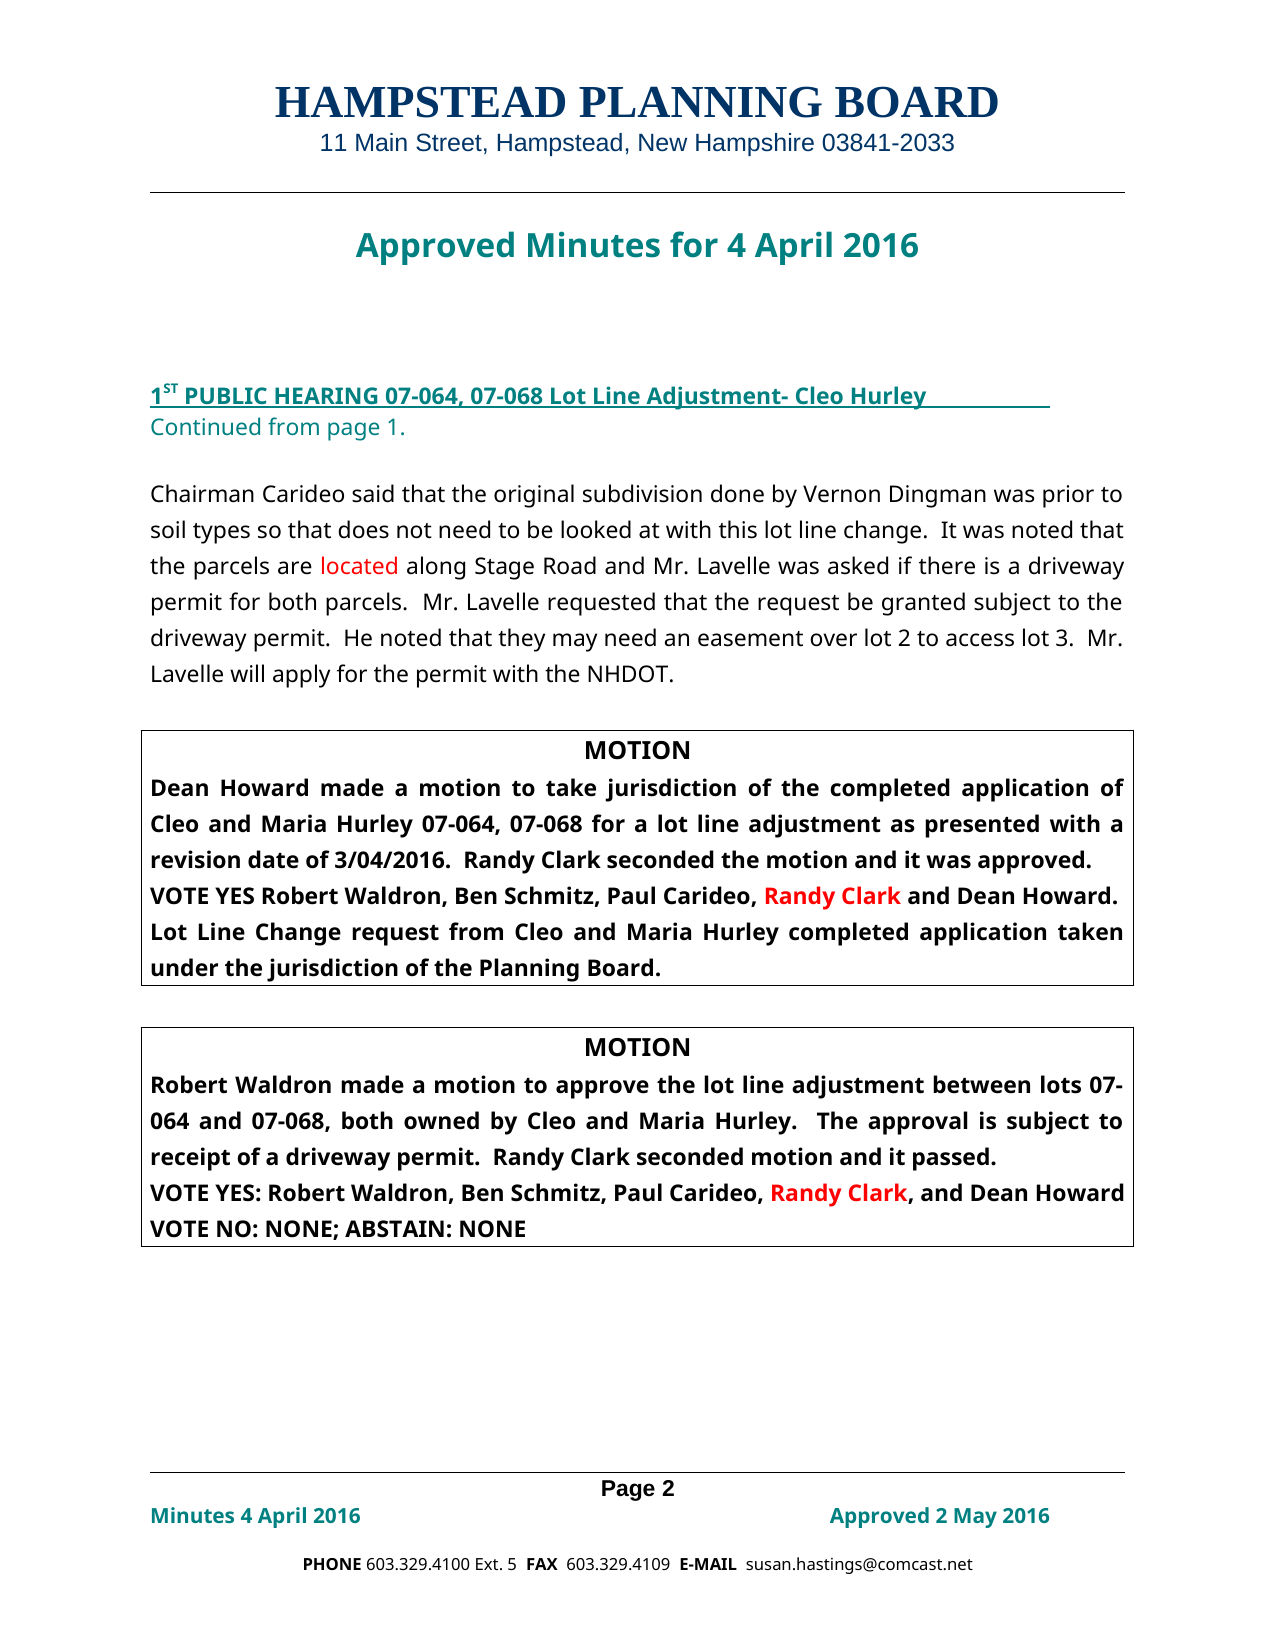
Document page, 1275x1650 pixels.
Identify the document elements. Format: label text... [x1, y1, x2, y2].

text VOTE YES: Robert Waldron, Ben Schmitz, Paul Carideo, Randy Clark, and Dean Howard [142, 1173, 1133, 1208]
text Chairman Carideo said that the original subdivision done by Vernon Dingman was prior to soil types so that does not need to be looked at with this lot line change. It was noted that the parcels are located along Stage Road and Mr. Lavelle was asked if there is a driveway permit for both parcels. Mr. Lavelle requested that the request be granted subject to the driveway permit. He noted that they may need an easement over lot 2 to access lot 3. Mr. Lavelle will apply for the permit with the NHDOT. [150, 478, 1125, 689]
text Continued from page 1. [150, 411, 1125, 442]
text Dean Howard made a motion to take jurisdiction of the completed application of Cleo and Maria Hurley 07-064, 07-068 for a lot line adjustment as presented with a revision date of 3/04/2016. Randy Clark seconded the motion and it was approved. [142, 769, 1133, 875]
text VOTE YES Robert Waldron, Ben Schmitz, Paul Carideo, Randy Clark and Dean Howard. [142, 877, 1133, 911]
text VOTE NO: NONE; ABSTAIN: NONE [142, 1209, 1133, 1246]
text 1ST PUBLIC HEARING 07-064, 07-068 Lot Line Adjustment- Cleo Hurley [150, 379, 1125, 411]
text Lot Line Change request from Cleo and Maria Hurley completed application taken under the jurisdiction of the Planning Board. [142, 912, 1133, 985]
text MOTION [142, 1028, 1133, 1064]
text MOTION [142, 731, 1133, 767]
text Robert Waldron made a motion to approve the lot line adjustment between lots 07-064 and 07-068, both owned by Cleo and Maria Hurley. The approval is subject to receipt of a driveway permit. Randy Clark seconded motion and it passed. [142, 1066, 1133, 1172]
